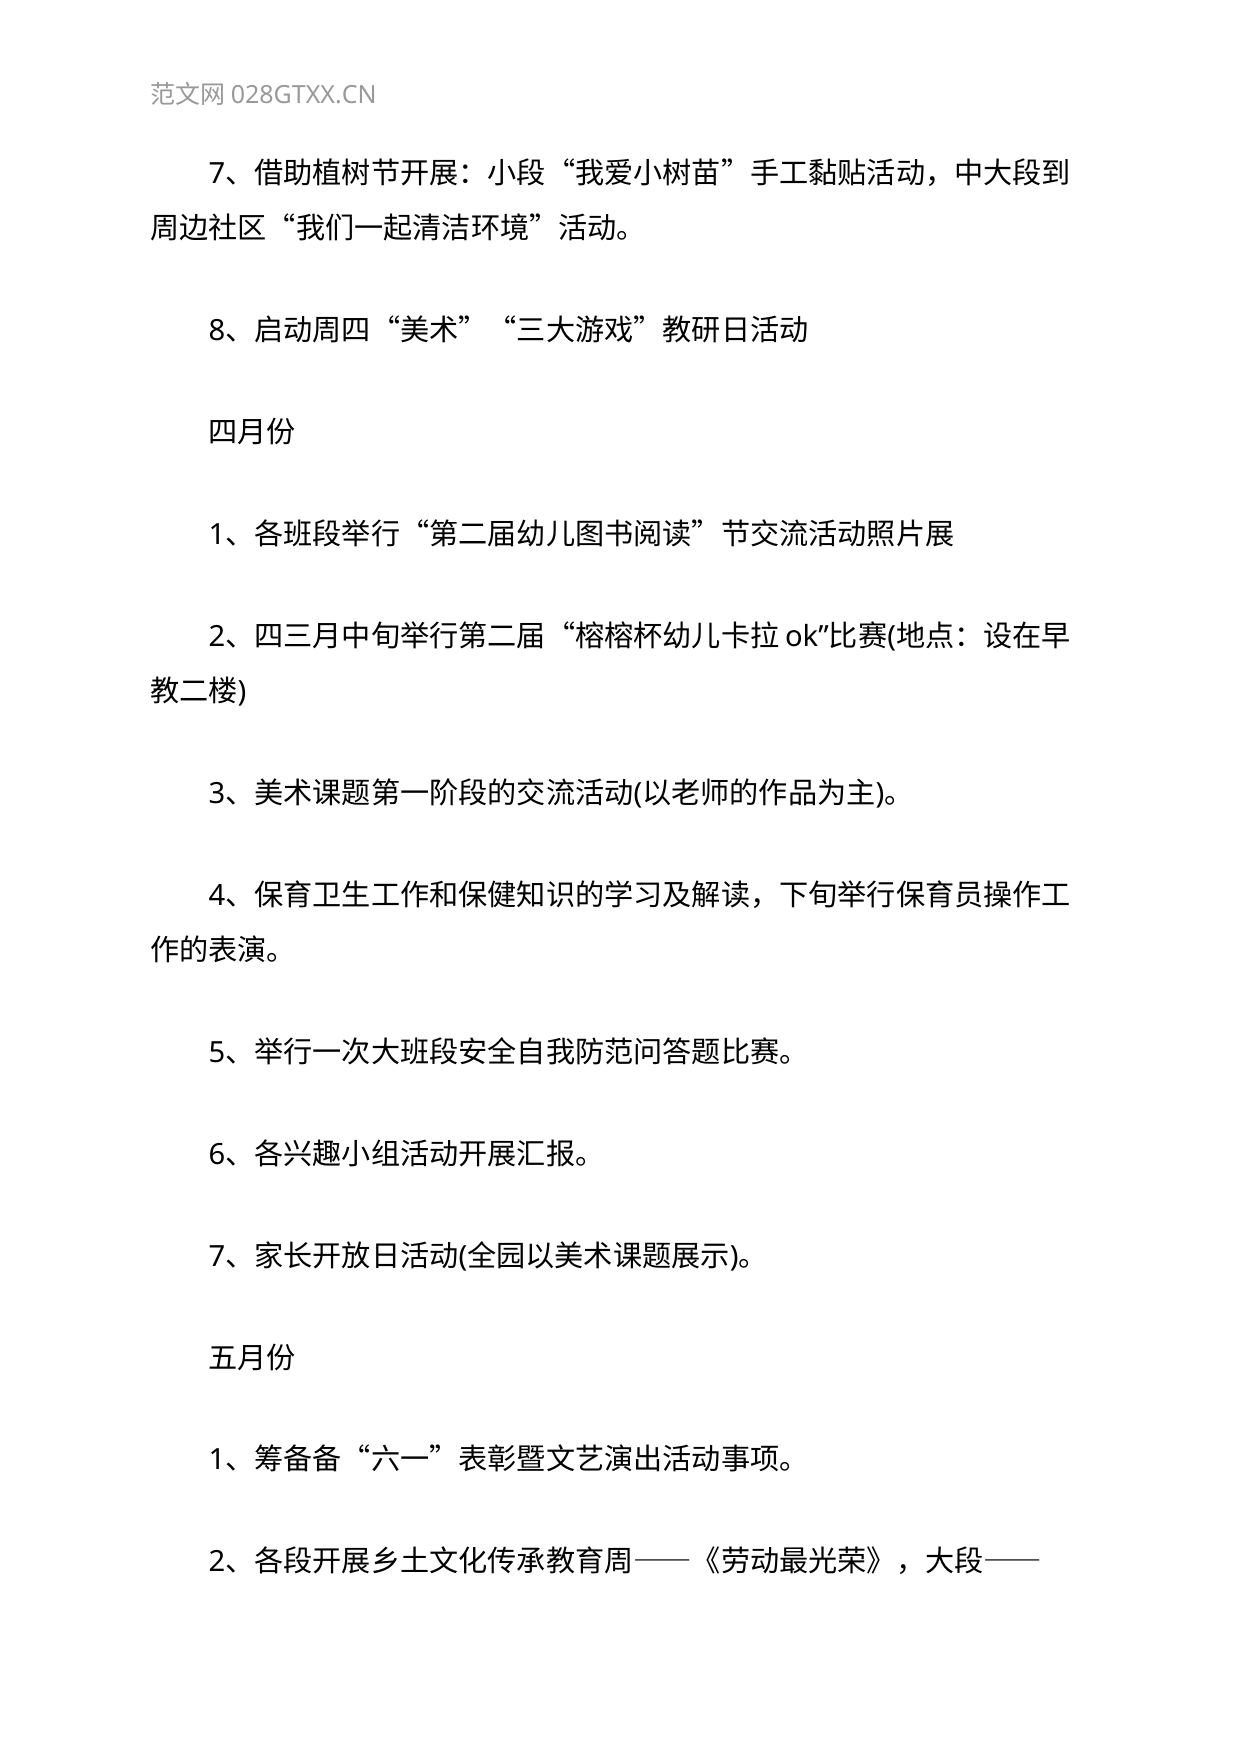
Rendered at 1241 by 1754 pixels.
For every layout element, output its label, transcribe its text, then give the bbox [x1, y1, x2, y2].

text 1、各班段举行“第二届幼儿图书阅读”节交流活动照片展 [150, 511, 1090, 553]
text 8、启动周四“美术”“三大游戏”教研日活动 [150, 307, 1090, 349]
text 7、借助植树节开展：小段“我爱小树苗”手工黏贴活动，中大段到周边社区“我们一起清洁环境”活动。 [150, 150, 1090, 247]
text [150, 1538, 1090, 1580]
text 五月份 [150, 1334, 1090, 1376]
text 5、举行一次大班段安全自我防范问答题比赛。 [150, 1028, 1090, 1071]
text 1、筹备备“六一”表彰暨文艺演出活动事项。 [150, 1436, 1090, 1478]
text 7、家长开放日活动(全园以美术课题展示)。 [150, 1232, 1090, 1274]
text 6、各兴趣小组活动开展汇报。 [150, 1130, 1090, 1173]
text 3、美术课题第一阶段的交流活动(以老师的作品为主)。 [150, 769, 1090, 812]
text 2、四三月中旬举行第二届“榕榕杯幼儿卡拉ok”比赛(地点：设在早教二楼) [150, 612, 1090, 710]
text 4、保育卫生工作和保健知识的学习及解读，下旬举行保育员操作工作的表演。 [150, 871, 1090, 969]
text 四月份 [150, 409, 1090, 451]
